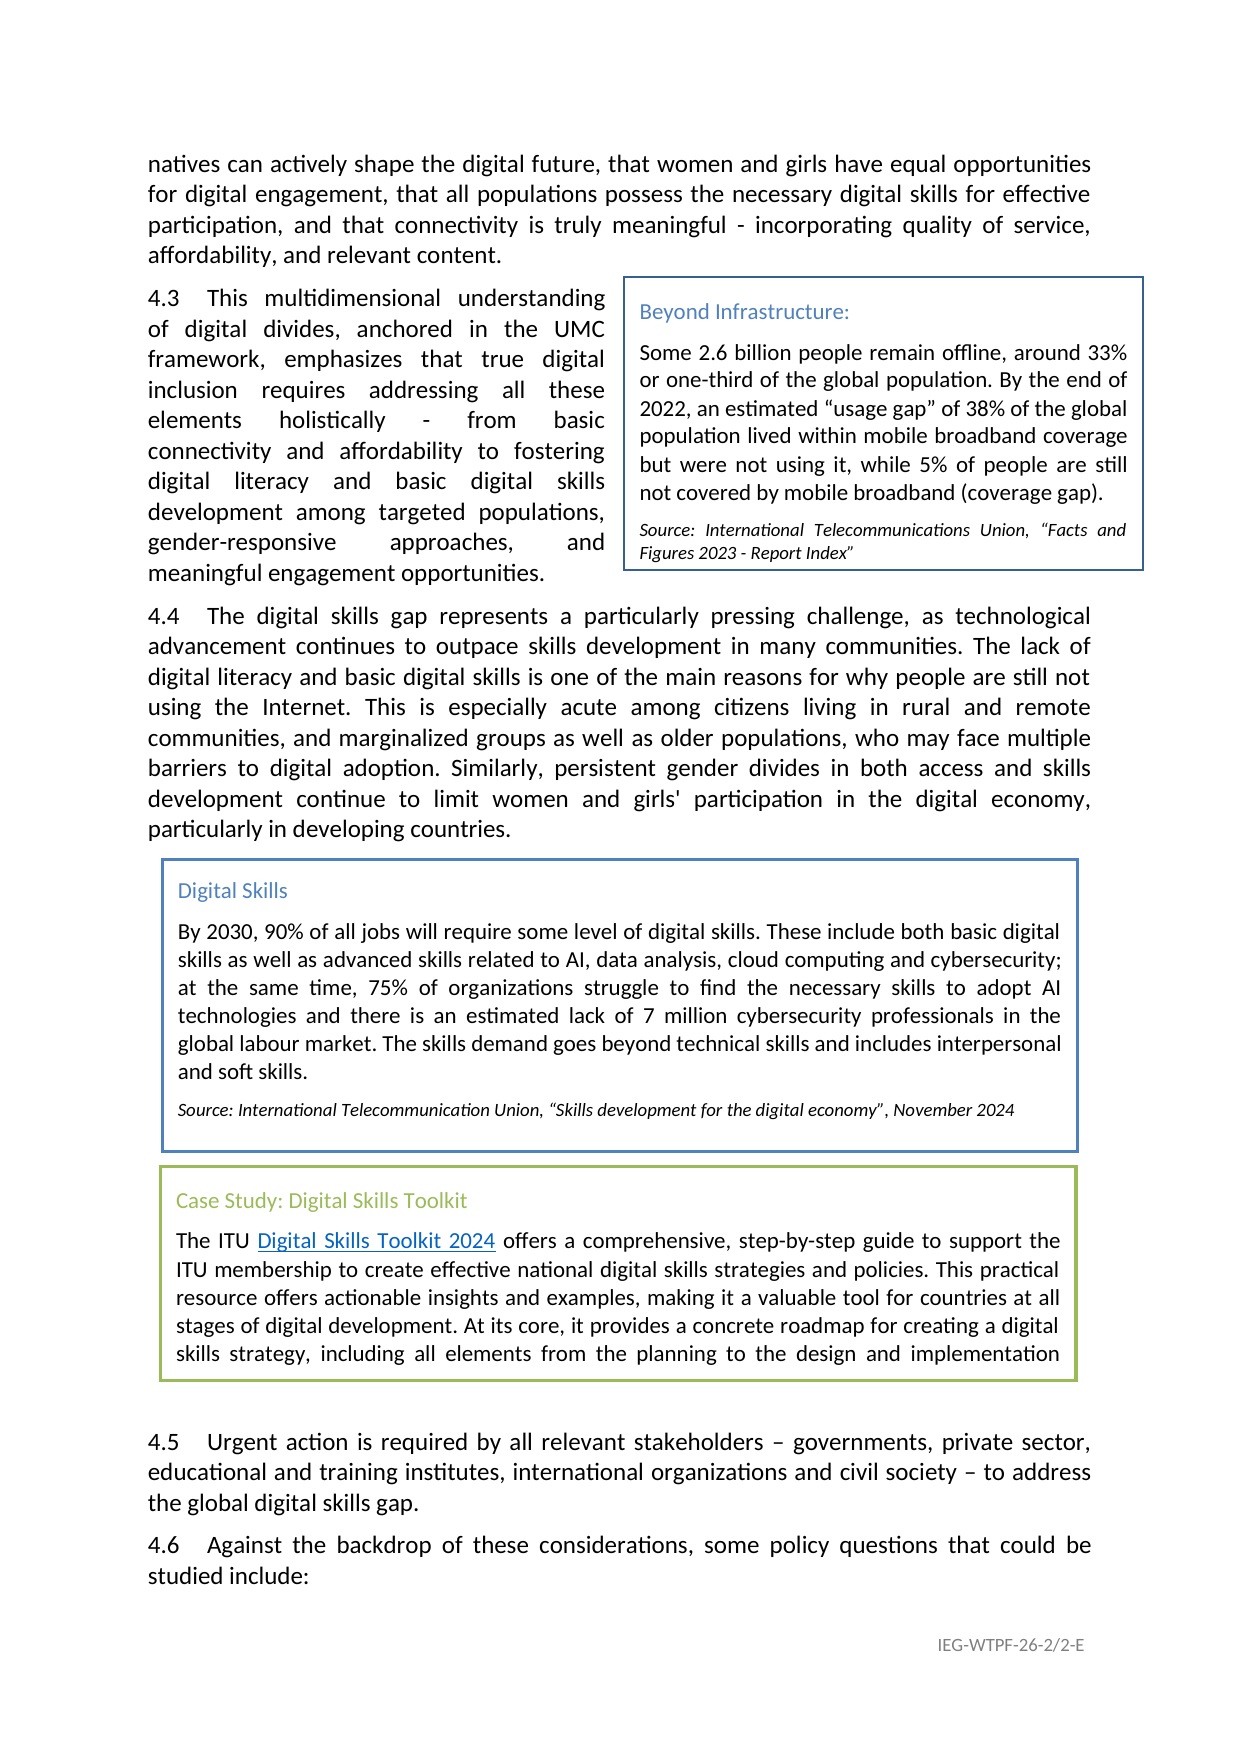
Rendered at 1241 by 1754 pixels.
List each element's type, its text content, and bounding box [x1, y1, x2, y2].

text 4.5 Urgent action is required by all relevant stakeholders – governments, private sector, educational and training institutes, international organizations and civil society – to address the global digital skills gap. [148, 1426, 1092, 1517]
text 4.4 The digital skills gap represents a particularly pressing challenge, as technological advancement continues to outpace skills development in many communities. The lack of digital literacy and basic digital skills is one of the main reasons for why people are still not using the Internet. This is especially acute among citizens living in rural and remote communities, and marginalized groups as well as older populations, who may face multiple barriers to digital adoption. Similarly, persistent gender divides in both access and skills development continue to limit women and girls' participation in the digital economy, particularly in developing countries. [148, 600, 1092, 844]
text 4.3 This multidimensional understanding of digital divides, anchored in the UMC framework, emphasizes that true digital inclusion requires addressing all these elements holistically - from basic connectivity and affordability to fostering digital literacy and basic digital skills development among targeted populations, gender-responsive approaches, and meaningful engagement opportunities. [148, 282, 1092, 587]
text 4.6 Against the backdrop of these considerations, some policy questions that could be studied include: [148, 1530, 1092, 1591]
